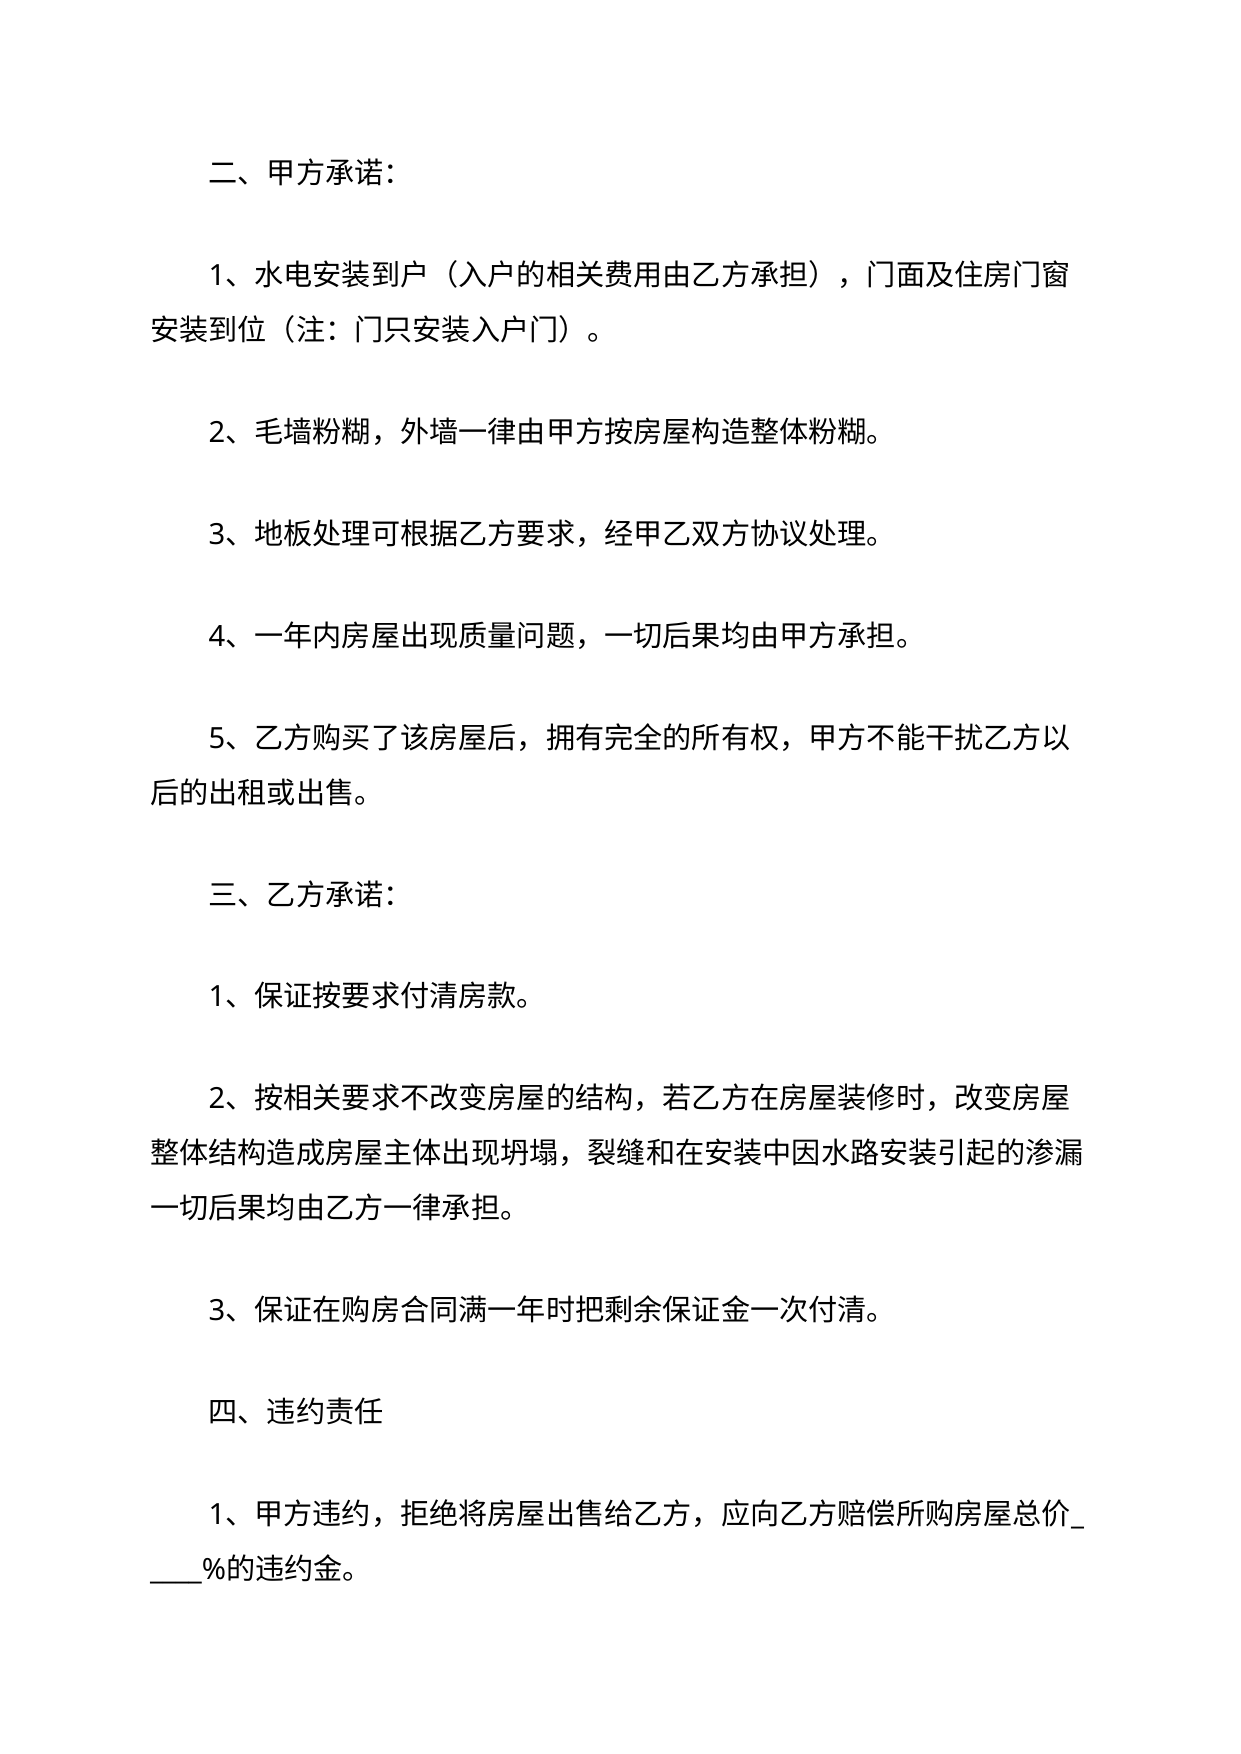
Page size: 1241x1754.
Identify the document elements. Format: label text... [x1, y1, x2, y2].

text 5、乙方购买了该房屋后，拥有完全的所有权，甲方不能干扰乙方以后的出租或出售。 [150, 714, 1090, 812]
text 四、违约责任 [150, 1389, 1090, 1431]
text 2、毛墙粉糊，外墙一律由甲方按房屋构造整体粉糊。 [150, 408, 1090, 451]
text 4、一年内房屋出现质量问题，一切后果均由甲方承担。 [150, 612, 1090, 655]
text 2、按相关要求不改变房屋的结构，若乙方在房屋装修时，改变房屋整体结构造成房屋主体出现坍塌，裂缝和在安装中因水路安装引起的渗漏一切后果均由乙方一律承担。 [150, 1075, 1090, 1227]
text 二、甲方承诺： [150, 150, 1090, 192]
text 1、甲方违约，拒绝将房屋出售给乙方，应向乙方赔偿所购房屋总价_____%的违约金。 [150, 1490, 1090, 1588]
text 3、地板处理可根据乙方要求，经甲乙双方协议处理。 [150, 511, 1090, 553]
text 三、乙方承诺： [150, 871, 1090, 913]
text 3、保证在购房合同满一年时把剩余保证金一次付清。 [150, 1287, 1090, 1329]
text 1、水电安装到户（入户的相关费用由乙方承担），门面及住房门窗安装到位（注：门只安装入户门）。 [150, 252, 1090, 349]
text 1、保证按要求付清房款。 [150, 973, 1090, 1015]
